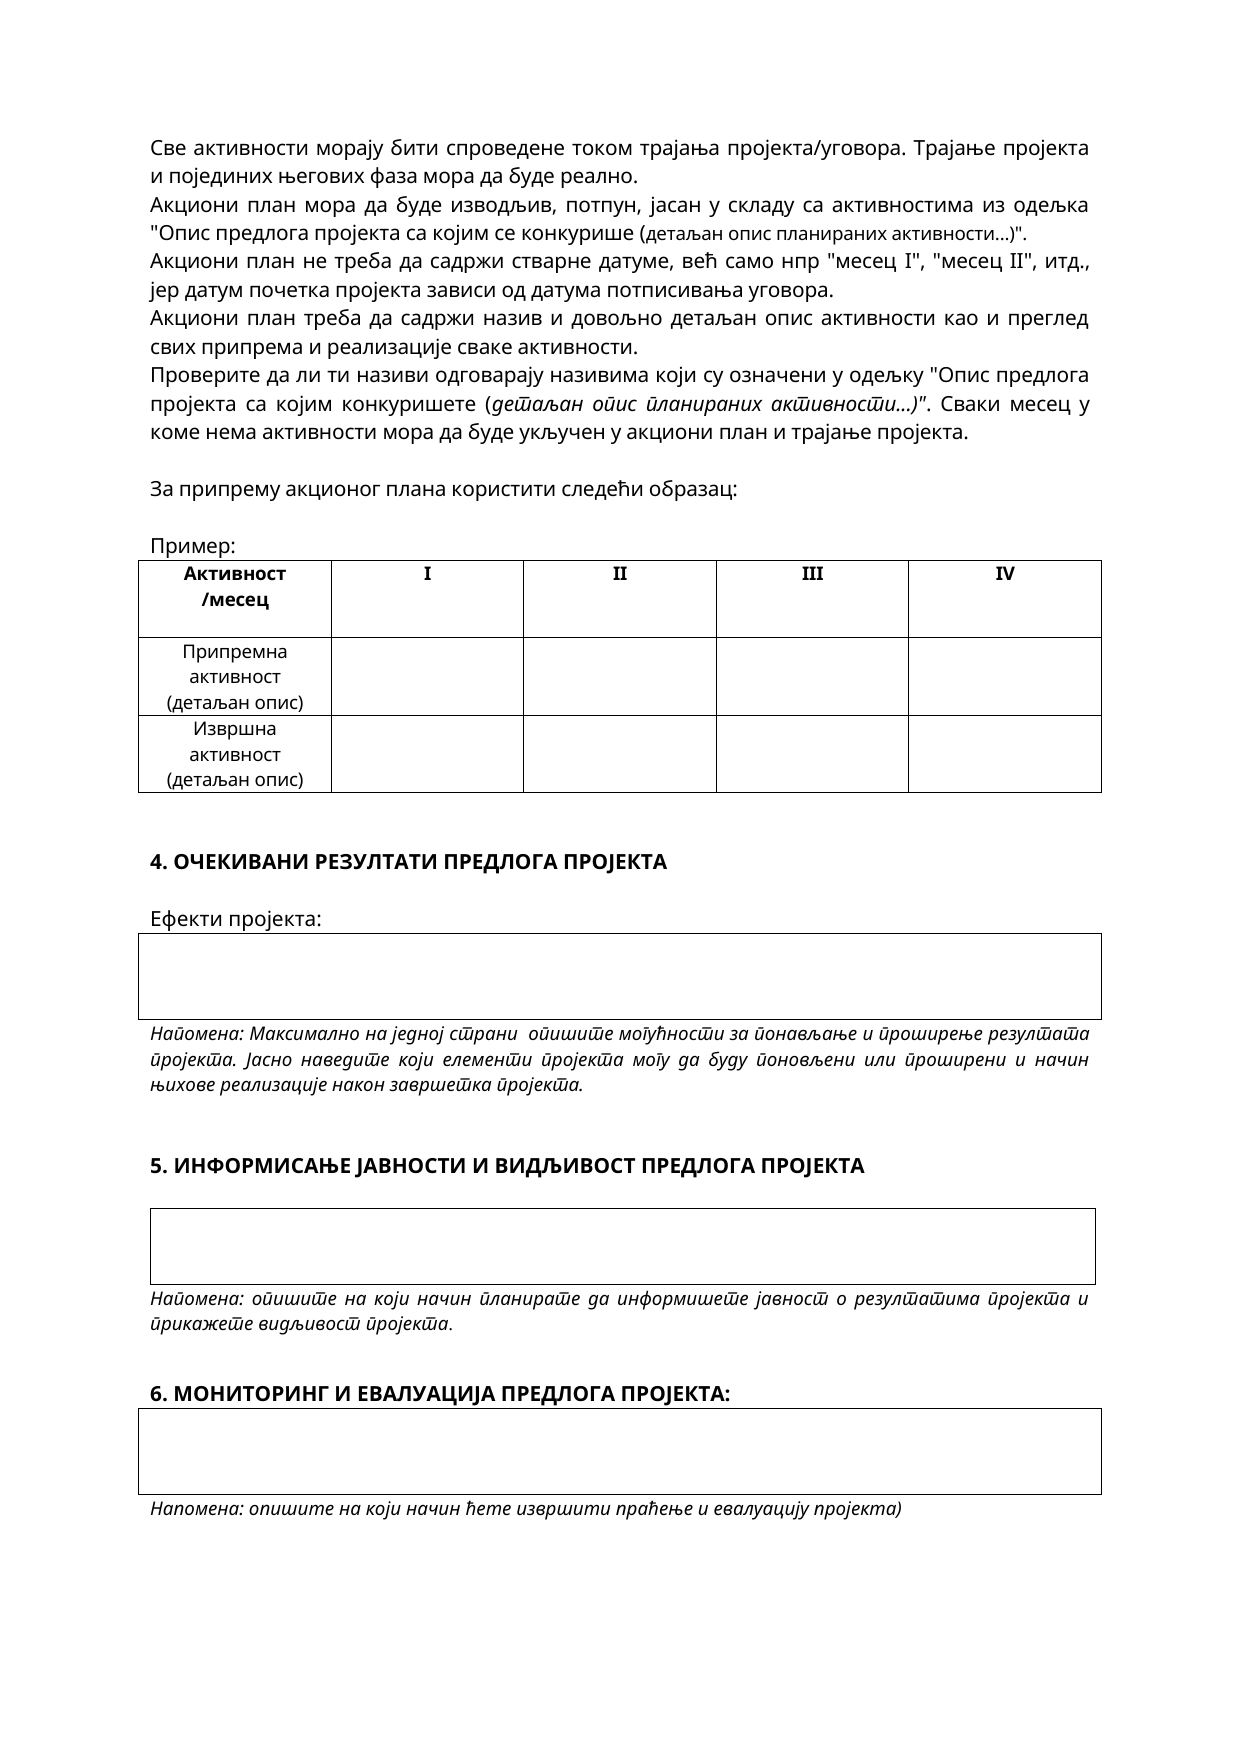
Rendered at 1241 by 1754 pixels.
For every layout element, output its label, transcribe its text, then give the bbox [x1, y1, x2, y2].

text Напомена: опишите на који начин ћете извршити праћење и евалуацију пројекта) [150, 1495, 1090, 1520]
table_header IV [909, 561, 1101, 637]
text Акциони план треба да садржи назив и довољно детаљан опис активности као и преглед свих припрема и реализације сваке активности. [150, 303, 1090, 360]
text Акциони план не треба да садржи стварне датуме, већ само нпр "месец I", "месец II", итд., јер датум почетка пројекта зависи од датума потписивања уговора. [150, 247, 1090, 303]
table_cell Припремна активност (детаљан опис) [139, 638, 331, 715]
text Пример: [150, 531, 1090, 559]
table_cell [909, 638, 1101, 715]
table_cell [524, 716, 716, 792]
table_header I [332, 561, 523, 637]
text Акциони план мора да буде изводљив, потпун, јасан у складу са активностима из одељка "Опис предлога пројекта са којим се конкурише (детаљан опис планираних активности...)". [150, 190, 1090, 247]
table_header [151, 1209, 1095, 1284]
table_cell Извршна активност (детаљан опис) [139, 716, 331, 792]
table_header Активност /месец [139, 561, 331, 637]
table_header [139, 934, 1101, 1019]
text 5. ИНФОРМИСАЊЕ ЈАВНОСТИ И ВИДЉИВОСТ ПРЕДЛОГА ПРОЈЕКТА [150, 1151, 1090, 1179]
text Ефекти пројекта: [150, 904, 1090, 933]
text 4. ОЧЕКИВАНИ РЕЗУЛТАТИ ПРЕДЛОГА ПРОЈЕКТА [150, 847, 1090, 876]
table_cell [717, 638, 908, 715]
text За припрему акционог плана користити следећи образац: [150, 474, 1090, 503]
table_cell [524, 638, 716, 715]
text Напомена: опишите на који начин планирате да информишете јавност о резултатима пројекта и прикажете видљивост пројекта. [150, 1285, 1090, 1336]
text 6. МОНИТОРИНГ И ЕВАЛУАЦИЈА ПРЕДЛОГА ПРОЈЕКТА: [150, 1379, 1090, 1407]
text Све активности морају бити спроведене током трајања пројекта/уговора. Трајање пројекта и појединих његових фаза мора да буде реално. [150, 133, 1090, 190]
table_cell [909, 716, 1101, 792]
table_header III [717, 561, 908, 637]
table_cell [717, 716, 908, 792]
text Напомена: Максимално на једној страни опишите могућности за понављање и проширење резултата пројекта. Јасно наведите који елементи пројекта могу да буду поновљени или проширени и начин њихове реализације након завршетка пројекта. [150, 1020, 1090, 1097]
table_cell [332, 638, 523, 715]
table_header II [524, 561, 716, 637]
table_header [139, 1409, 1101, 1494]
table_cell [332, 716, 523, 792]
text Проверите да ли ти називи одговарају називима који су означени у одељку "Опис предлога пројекта са којим конкуришете (детаљан опис планираних активности...)". Сваки месец у коме нема активности мора да буде укључен у акциони план и трајање пројекта. [150, 360, 1090, 446]
